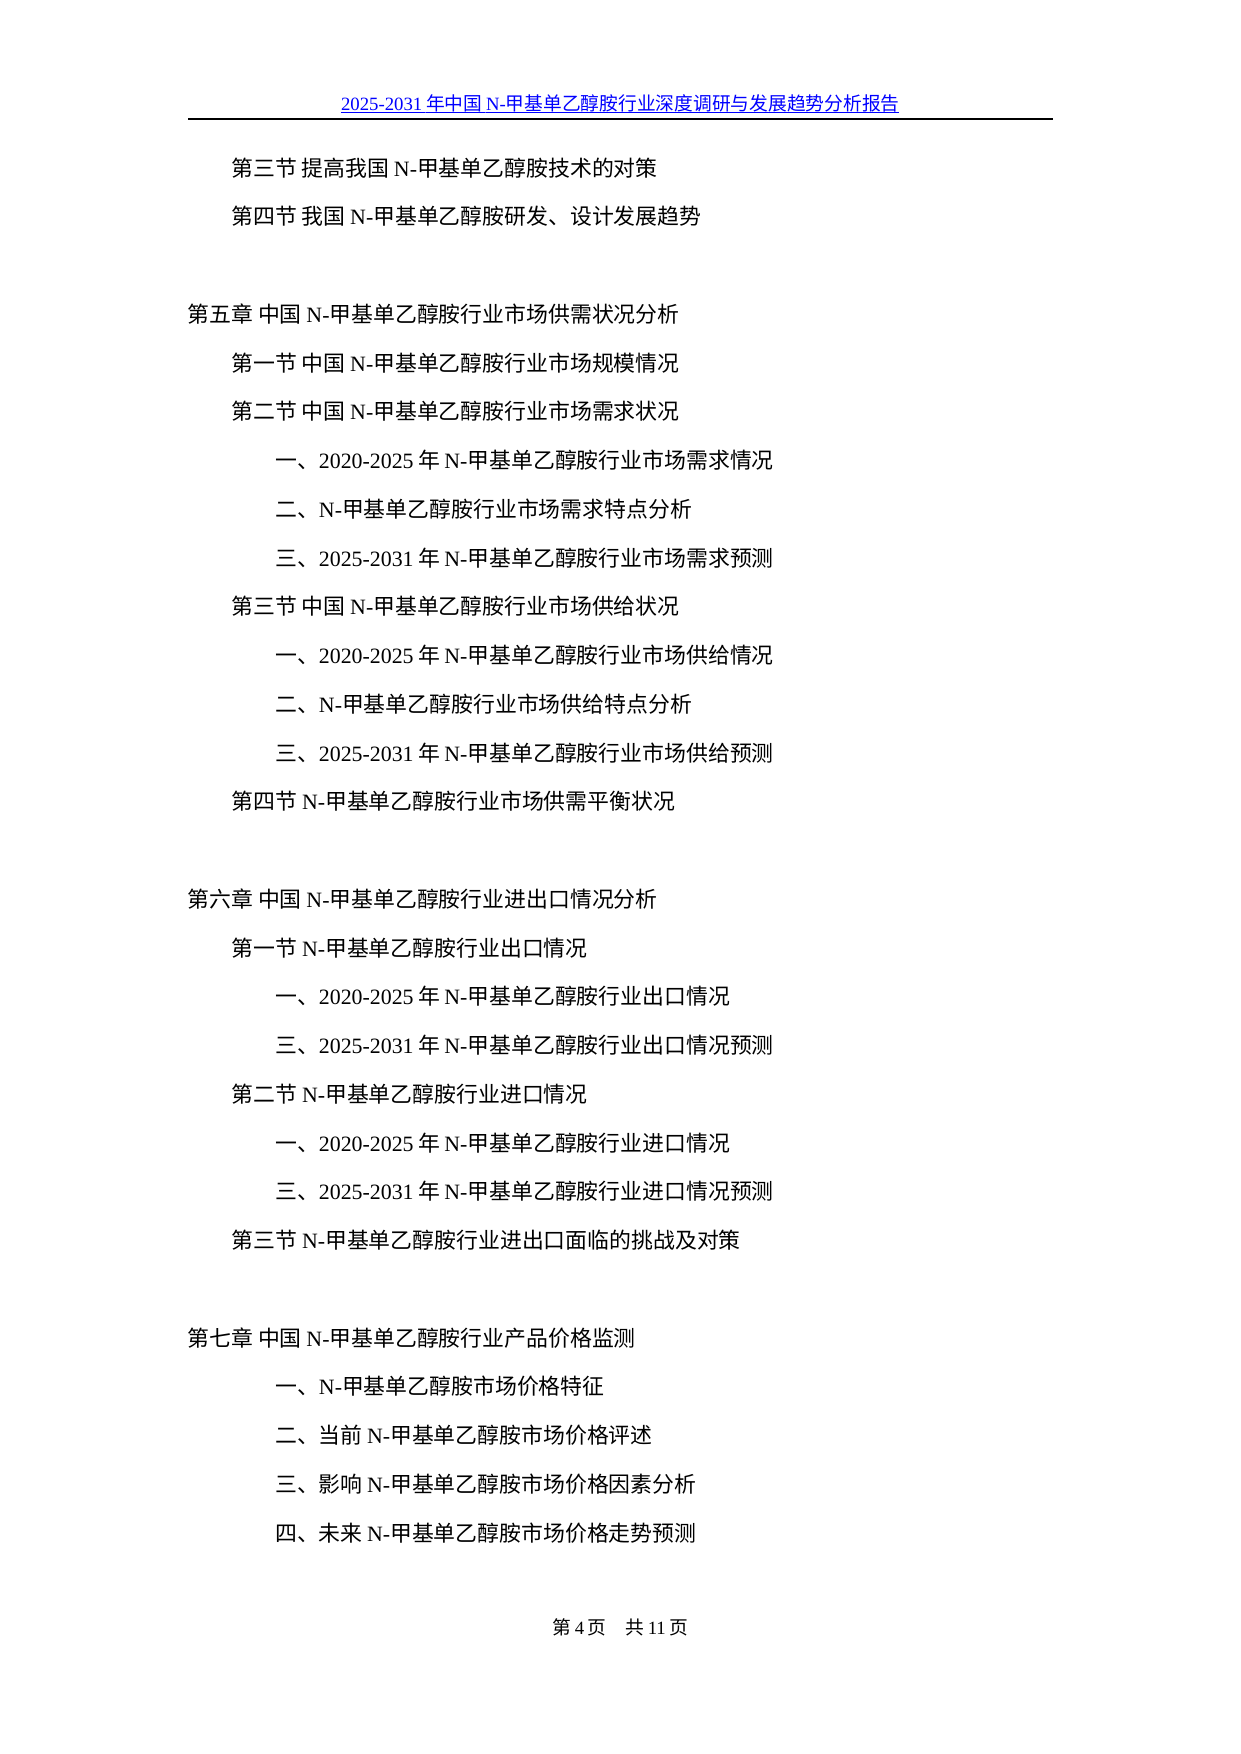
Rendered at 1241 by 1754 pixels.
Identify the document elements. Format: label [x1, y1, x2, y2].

text [187, 150, 1053, 1548]
